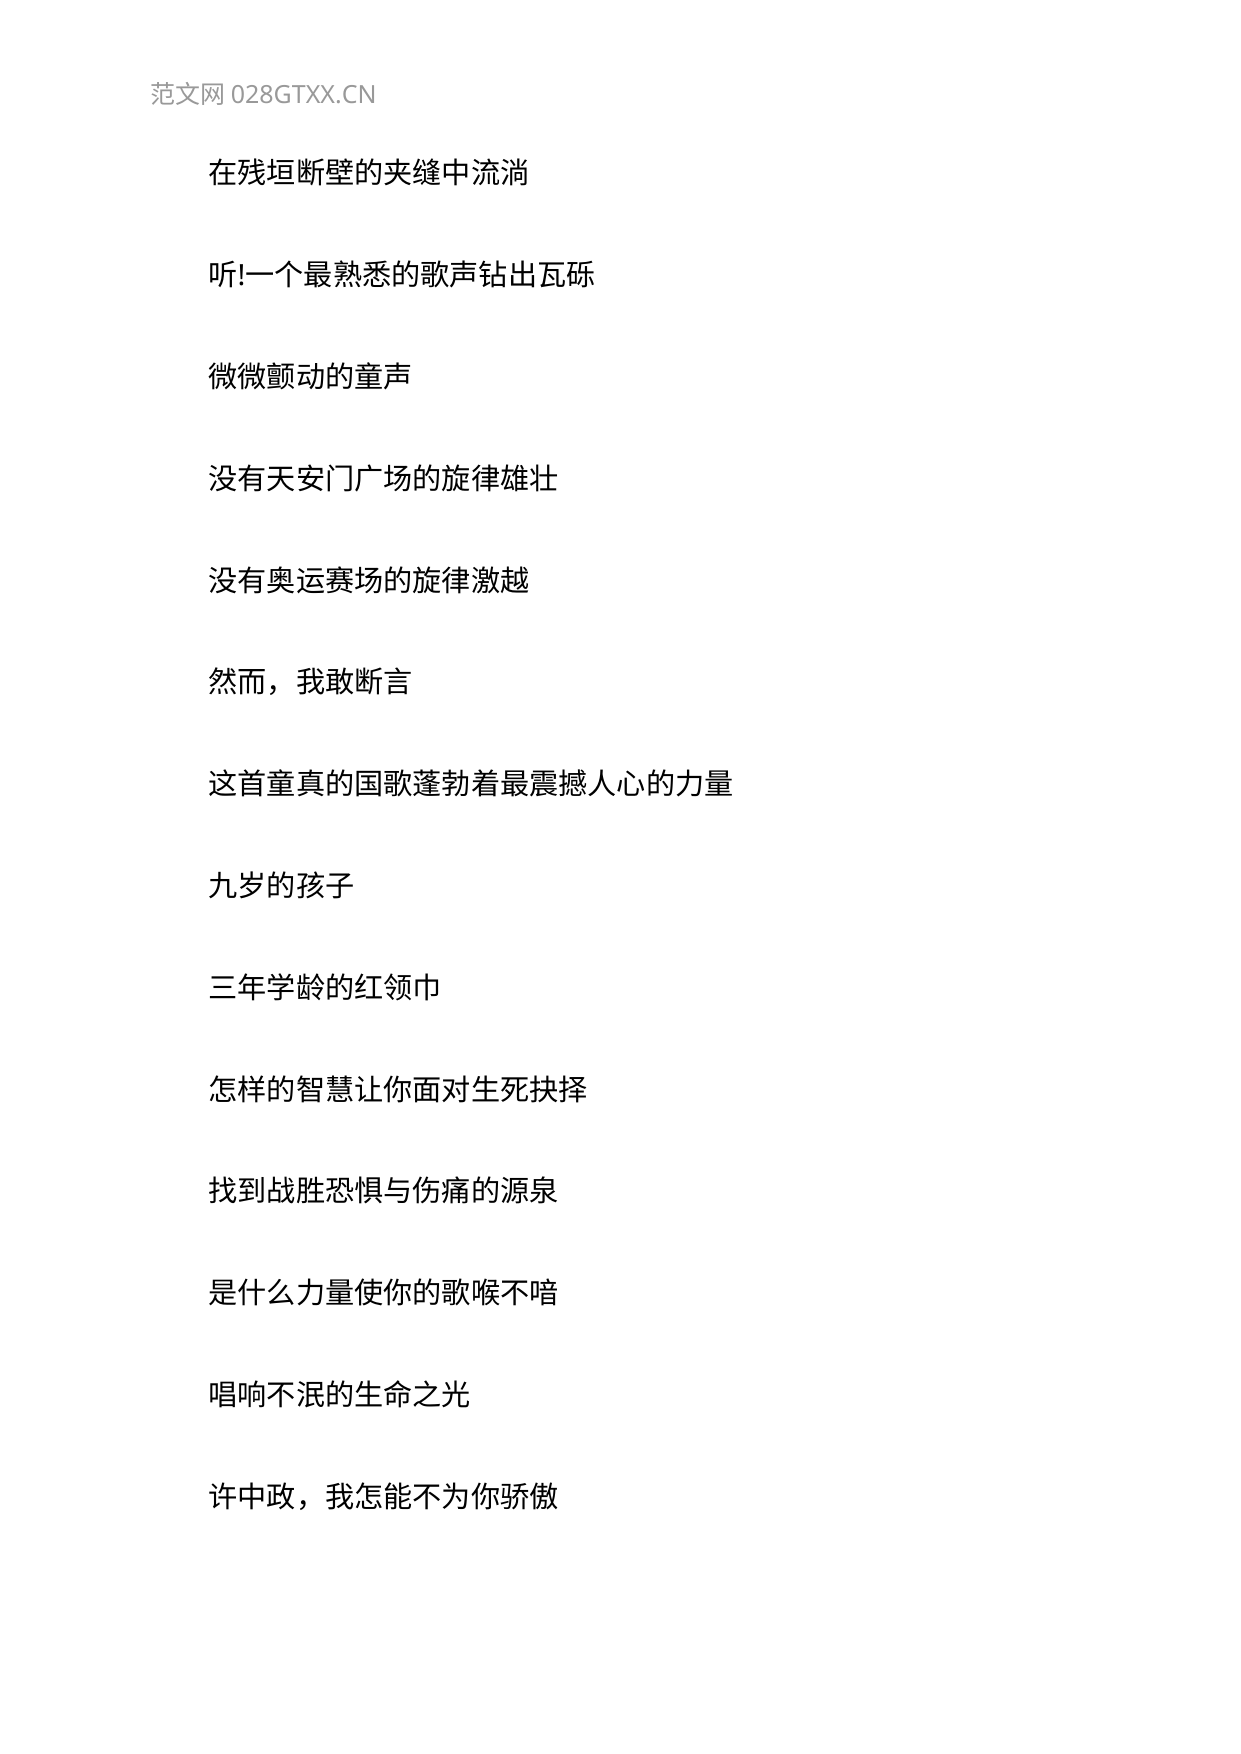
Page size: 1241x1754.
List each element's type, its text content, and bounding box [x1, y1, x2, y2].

text 微微颤动的童声 [150, 354, 1090, 396]
text 唱响不泯的生命之光 [150, 1371, 1090, 1414]
text 找到战胜恐惧与伤痛的源泉 [150, 1168, 1090, 1210]
text 九岁的孩子 [150, 863, 1090, 905]
text 三年学龄的红领巾 [150, 964, 1090, 1007]
text 这首童真的国歌蓬勃着最震撼人心的力量 [150, 761, 1090, 803]
text 没有奥运赛场的旋律激越 [150, 557, 1090, 599]
text 听!一个最熟悉的歌声钻出瓦砾 [150, 252, 1090, 294]
text 怎样的智慧让你面对生死抉择 [150, 1066, 1090, 1108]
text 是什么力量使你的歌喉不喑 [150, 1270, 1090, 1312]
text 在残垣断壁的夹缝中流淌 [150, 150, 1090, 192]
text 许中政，我怎能不为你骄傲 [150, 1473, 1090, 1516]
text 然而，我敢断言 [150, 659, 1090, 701]
text 没有天安门广场的旋律雄壮 [150, 456, 1090, 498]
